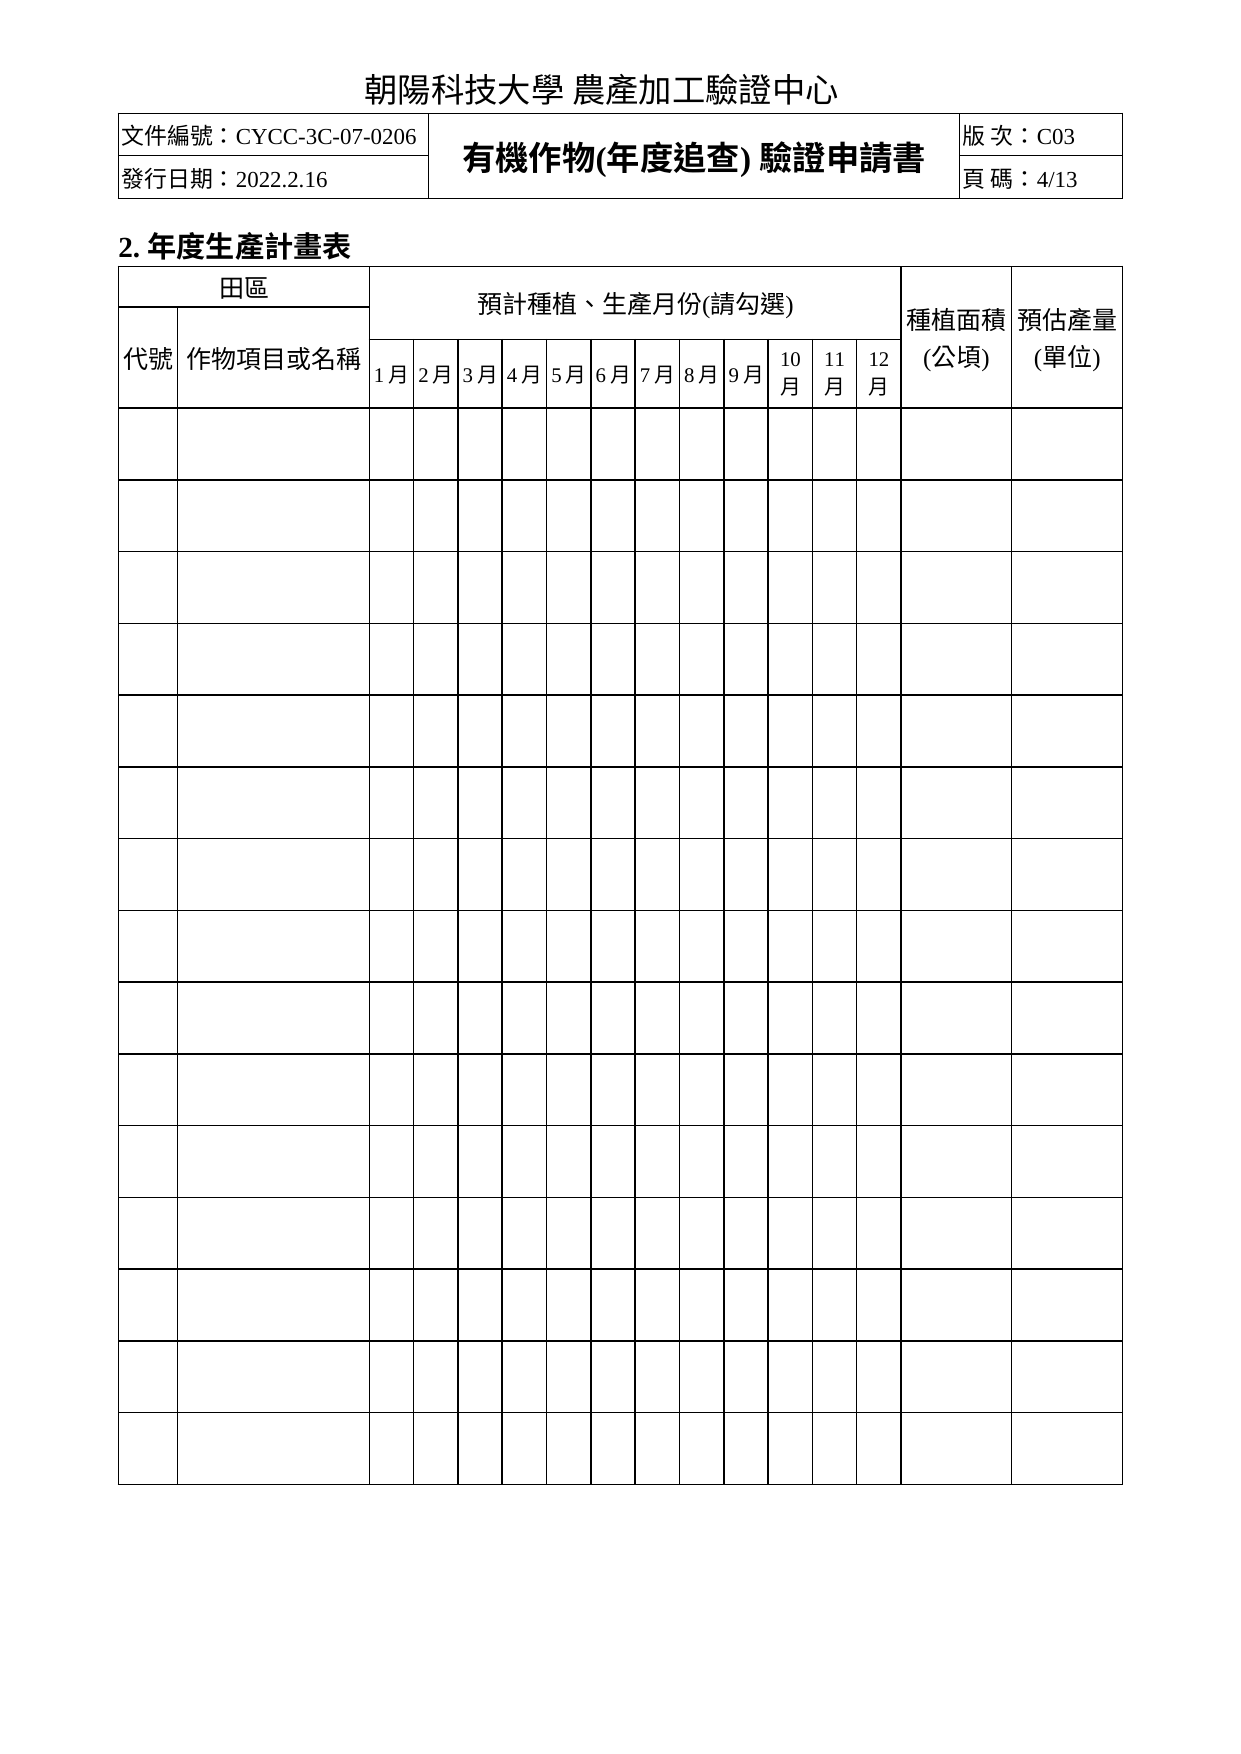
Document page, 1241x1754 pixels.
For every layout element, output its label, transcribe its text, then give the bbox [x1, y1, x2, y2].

table_cell [547, 983, 590, 1053]
table_cell [857, 1055, 900, 1125]
table_cell [1012, 481, 1122, 551]
table_cell 代號 [119, 308, 177, 407]
table_cell [902, 839, 1011, 909]
table_header 預計種植、生產月份(請勾選) [370, 267, 900, 339]
table_cell [813, 983, 856, 1053]
table_header 田區 [119, 267, 369, 306]
table_cell [370, 1055, 413, 1125]
table_cell [370, 552, 413, 622]
table_cell [680, 552, 723, 622]
table_cell [636, 409, 679, 479]
table_cell [459, 839, 501, 909]
table_cell [119, 481, 177, 551]
table_cell [178, 481, 369, 551]
table_cell [769, 1126, 812, 1197]
table_cell [592, 983, 634, 1053]
table_cell [178, 1342, 369, 1412]
table_cell [725, 696, 767, 766]
table_cell [178, 696, 369, 766]
table_cell [769, 768, 812, 838]
table_cell [414, 839, 457, 909]
table_cell [725, 768, 767, 838]
table_cell [813, 1198, 856, 1268]
table_cell [769, 1413, 812, 1484]
table_cell [1012, 1342, 1122, 1412]
table_cell [725, 552, 767, 622]
table_cell [636, 1342, 679, 1412]
table_cell [1012, 768, 1122, 838]
table_cell [1012, 1198, 1122, 1268]
table_cell [857, 911, 900, 981]
table_cell [680, 983, 723, 1053]
table_cell [459, 1413, 501, 1484]
table_cell [857, 481, 900, 551]
table_cell [680, 1198, 723, 1268]
table_cell [902, 409, 1011, 479]
table_cell [592, 1055, 634, 1125]
table_cell [178, 911, 369, 981]
table_cell [503, 911, 546, 981]
table_cell [1012, 911, 1122, 981]
table_cell [902, 624, 1011, 694]
table_cell [857, 839, 900, 909]
table_cell [902, 696, 1011, 766]
table_cell [857, 1198, 900, 1268]
table_cell 1月 [370, 340, 413, 407]
table_cell [1012, 624, 1122, 694]
table_cell [178, 1126, 369, 1197]
table_cell [680, 1270, 723, 1340]
table_cell [592, 1270, 634, 1340]
table_cell [119, 1413, 177, 1484]
table_cell [680, 696, 723, 766]
table_cell [459, 1270, 501, 1340]
table_cell [503, 1413, 546, 1484]
table_cell [370, 983, 413, 1053]
table_cell [414, 481, 457, 551]
table_cell [592, 696, 634, 766]
table_cell [370, 624, 413, 694]
table_cell [178, 1055, 369, 1125]
table_cell [813, 1270, 856, 1340]
table_cell [769, 624, 812, 694]
table_cell [813, 481, 856, 551]
table_cell [547, 839, 590, 909]
table_cell [119, 768, 177, 838]
table_cell [414, 1342, 457, 1412]
table_cell [813, 552, 856, 622]
table_cell [636, 1055, 679, 1125]
table_cell [370, 1270, 413, 1340]
table_cell [1012, 839, 1122, 909]
table_cell [725, 409, 767, 479]
table_cell [902, 1198, 1011, 1268]
table_cell [769, 1055, 812, 1125]
table_cell [414, 1198, 457, 1268]
table_cell 9月 [725, 340, 767, 407]
table_cell [769, 481, 812, 551]
table_cell [592, 481, 634, 551]
table_cell [119, 696, 177, 766]
table_cell [459, 1342, 501, 1412]
table_cell [459, 1198, 501, 1268]
table_cell [547, 696, 590, 766]
table_cell [857, 552, 900, 622]
table_cell [503, 1055, 546, 1125]
table_cell [119, 911, 177, 981]
table_cell [178, 983, 369, 1053]
table_cell [680, 1126, 723, 1197]
table_cell [370, 839, 413, 909]
table_cell [636, 768, 679, 838]
table_cell [592, 409, 634, 479]
table_cell [857, 1270, 900, 1340]
table_cell [769, 552, 812, 622]
table_cell [592, 1342, 634, 1412]
table_cell [503, 768, 546, 838]
table_cell [414, 1126, 457, 1197]
table_cell [813, 839, 856, 909]
table_cell [503, 552, 546, 622]
table_cell [503, 481, 546, 551]
table_cell [459, 624, 501, 694]
table_cell [813, 1126, 856, 1197]
table_cell [857, 1126, 900, 1197]
table_cell [769, 1270, 812, 1340]
table_cell [414, 983, 457, 1053]
table_cell [592, 911, 634, 981]
table_cell [547, 911, 590, 981]
table_cell [769, 911, 812, 981]
table_cell [857, 696, 900, 766]
table_cell 5月 [547, 340, 590, 407]
table_cell [119, 1342, 177, 1412]
table_cell [178, 1198, 369, 1268]
table_header 預估產量 (單位) [1012, 267, 1122, 407]
table_cell [725, 481, 767, 551]
table_cell [1012, 1270, 1122, 1340]
table_cell [414, 911, 457, 981]
table_cell [370, 768, 413, 838]
table_cell [769, 839, 812, 909]
table_cell [813, 1055, 856, 1125]
table_cell [680, 768, 723, 838]
table_cell 7月 [636, 340, 679, 407]
table_cell [547, 1055, 590, 1125]
table_cell [178, 839, 369, 909]
table_cell [725, 624, 767, 694]
table_cell 6月 [592, 340, 634, 407]
table_cell [459, 696, 501, 766]
table_cell 3月 [459, 340, 501, 407]
table_cell [813, 696, 856, 766]
table_cell [370, 481, 413, 551]
table_cell [547, 1342, 590, 1412]
table_cell 11月 [813, 340, 856, 407]
table_cell 8月 [680, 340, 723, 407]
table_cell [119, 1126, 177, 1197]
table_cell [370, 409, 413, 479]
table_cell [636, 911, 679, 981]
table_cell [547, 1198, 590, 1268]
table_cell [769, 1198, 812, 1268]
table_cell [503, 624, 546, 694]
table_cell [414, 624, 457, 694]
table_cell [178, 1413, 369, 1484]
table_cell [636, 696, 679, 766]
table_cell [857, 409, 900, 479]
table_cell [769, 409, 812, 479]
table_cell [769, 983, 812, 1053]
table_cell 12月 [857, 340, 900, 407]
table_cell [902, 768, 1011, 838]
table_cell [178, 768, 369, 838]
table_cell [547, 1413, 590, 1484]
table_cell [592, 552, 634, 622]
table_cell [592, 1413, 634, 1484]
table_cell [636, 1413, 679, 1484]
table_cell [636, 552, 679, 622]
table_cell [178, 624, 369, 694]
table_cell [503, 983, 546, 1053]
table_cell [459, 1126, 501, 1197]
table_cell [813, 624, 856, 694]
table_cell [725, 911, 767, 981]
table_cell [902, 1270, 1011, 1340]
table_cell [459, 481, 501, 551]
table_cell [636, 1198, 679, 1268]
table_cell [725, 839, 767, 909]
table_cell [547, 768, 590, 838]
table_cell [1012, 552, 1122, 622]
table_cell [636, 1270, 679, 1340]
table_cell [370, 1126, 413, 1197]
table_cell [119, 839, 177, 909]
table_cell [414, 1270, 457, 1340]
table_cell [370, 696, 413, 766]
table_cell [725, 1055, 767, 1125]
table_cell [592, 1126, 634, 1197]
table_cell [1012, 983, 1122, 1053]
table_cell [547, 552, 590, 622]
table_cell 作物項目或名稱 [178, 308, 369, 407]
table_cell [503, 1270, 546, 1340]
table_cell [459, 911, 501, 981]
table_cell [459, 983, 501, 1053]
table_cell [769, 1342, 812, 1412]
table_cell [725, 983, 767, 1053]
table_cell [857, 1413, 900, 1484]
table_cell [902, 1055, 1011, 1125]
table_cell [592, 624, 634, 694]
table_cell [813, 911, 856, 981]
table_cell [503, 409, 546, 479]
table_cell [459, 768, 501, 838]
table_cell [1012, 1126, 1122, 1197]
table_cell [178, 409, 369, 479]
table_cell [414, 696, 457, 766]
table_cell [1012, 1413, 1122, 1484]
table_cell [370, 1342, 413, 1412]
table_cell 10月 [769, 340, 812, 407]
table_cell [725, 1270, 767, 1340]
table_cell [725, 1198, 767, 1268]
table_cell [902, 552, 1011, 622]
table_cell [503, 1198, 546, 1268]
table_cell 4月 [503, 340, 546, 407]
table_cell [503, 839, 546, 909]
table_cell [414, 1055, 457, 1125]
table_cell [680, 1055, 723, 1125]
table_cell [680, 1413, 723, 1484]
table_cell [680, 409, 723, 479]
table_cell [902, 983, 1011, 1053]
table_cell [680, 624, 723, 694]
table_cell [857, 624, 900, 694]
table_cell [680, 481, 723, 551]
table_cell [857, 983, 900, 1053]
table_cell [592, 1198, 634, 1268]
table_cell [414, 768, 457, 838]
table_cell [636, 1126, 679, 1197]
table_cell [547, 409, 590, 479]
table_cell [813, 1413, 856, 1484]
table_cell [178, 1270, 369, 1340]
table_cell [119, 624, 177, 694]
table_cell [119, 409, 177, 479]
table_cell [636, 983, 679, 1053]
table_cell [902, 1342, 1011, 1412]
table_cell [370, 1198, 413, 1268]
table_cell [680, 1342, 723, 1412]
table_cell [503, 696, 546, 766]
table_cell [119, 1198, 177, 1268]
table_cell [857, 768, 900, 838]
table_cell [725, 1413, 767, 1484]
table_cell [414, 552, 457, 622]
table_cell [902, 1413, 1011, 1484]
table_cell [857, 1342, 900, 1412]
table_cell [902, 1126, 1011, 1197]
table_cell [119, 1055, 177, 1125]
table_cell [1012, 1055, 1122, 1125]
table_cell [680, 839, 723, 909]
table_cell [547, 624, 590, 694]
table_cell [813, 768, 856, 838]
table_cell [547, 1126, 590, 1197]
table_cell [370, 1413, 413, 1484]
table_cell [370, 911, 413, 981]
table_cell [503, 1126, 546, 1197]
table_header 種植面積 (公頃) [902, 267, 1011, 407]
table_cell [902, 911, 1011, 981]
table_cell [547, 1270, 590, 1340]
table_cell [547, 481, 590, 551]
table_cell [119, 552, 177, 622]
table_cell [636, 624, 679, 694]
table_cell [503, 1342, 546, 1412]
table_cell [1012, 696, 1122, 766]
table_cell [769, 696, 812, 766]
table_cell [725, 1126, 767, 1197]
table_cell [592, 768, 634, 838]
table_cell [902, 481, 1011, 551]
table_cell 2月 [414, 340, 457, 407]
table_cell [813, 409, 856, 479]
table_cell [119, 983, 177, 1053]
table_cell [414, 1413, 457, 1484]
table_cell [119, 1270, 177, 1340]
table_cell [459, 1055, 501, 1125]
text 2. 年度生產計畫表 [118, 223, 1122, 266]
table_cell [592, 839, 634, 909]
table_cell [636, 839, 679, 909]
table_cell [680, 911, 723, 981]
table_cell [178, 552, 369, 622]
table_cell [459, 409, 501, 479]
table_cell [414, 409, 457, 479]
table_cell [813, 1342, 856, 1412]
table_cell [636, 481, 679, 551]
table_cell [459, 552, 501, 622]
table_cell [725, 1342, 767, 1412]
table_cell [1012, 409, 1122, 479]
